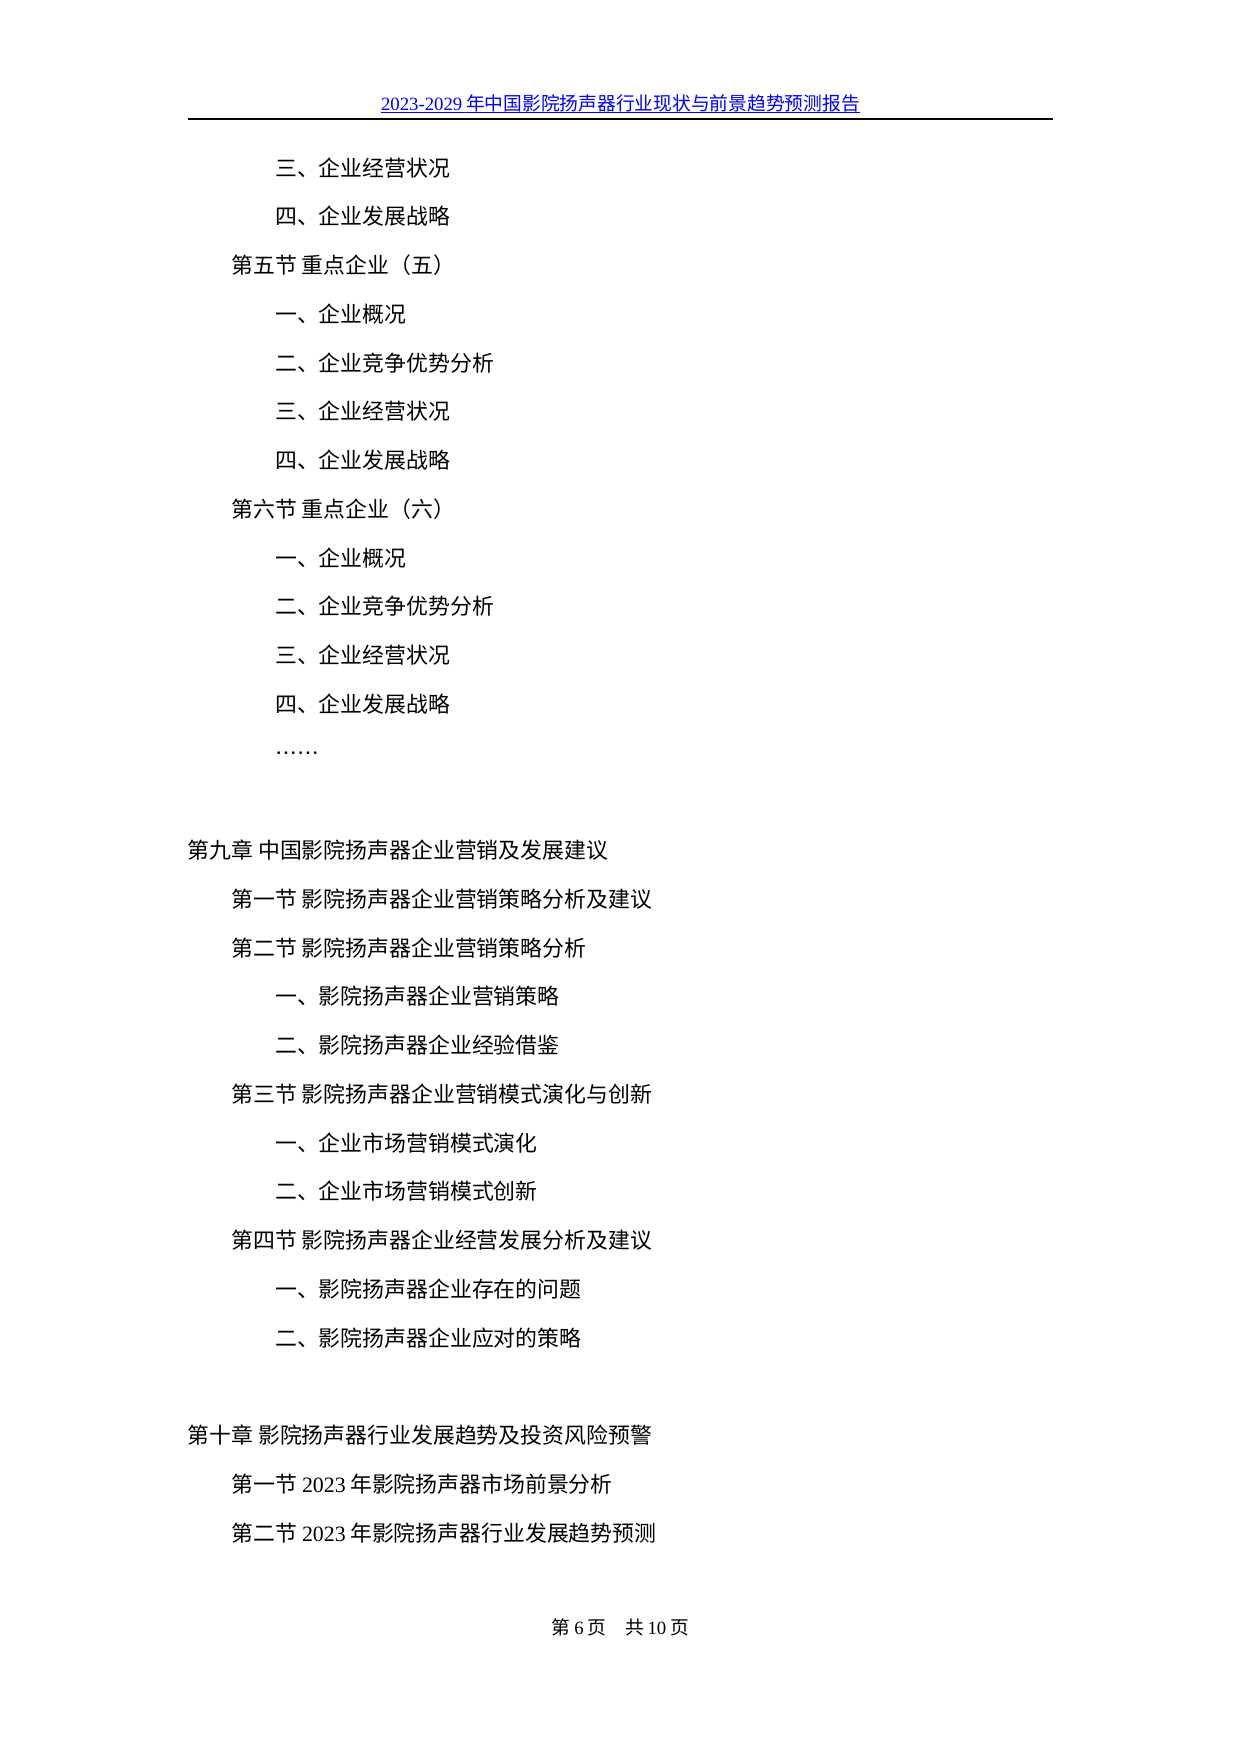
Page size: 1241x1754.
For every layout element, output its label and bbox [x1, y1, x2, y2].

text [187, 150, 1053, 1548]
